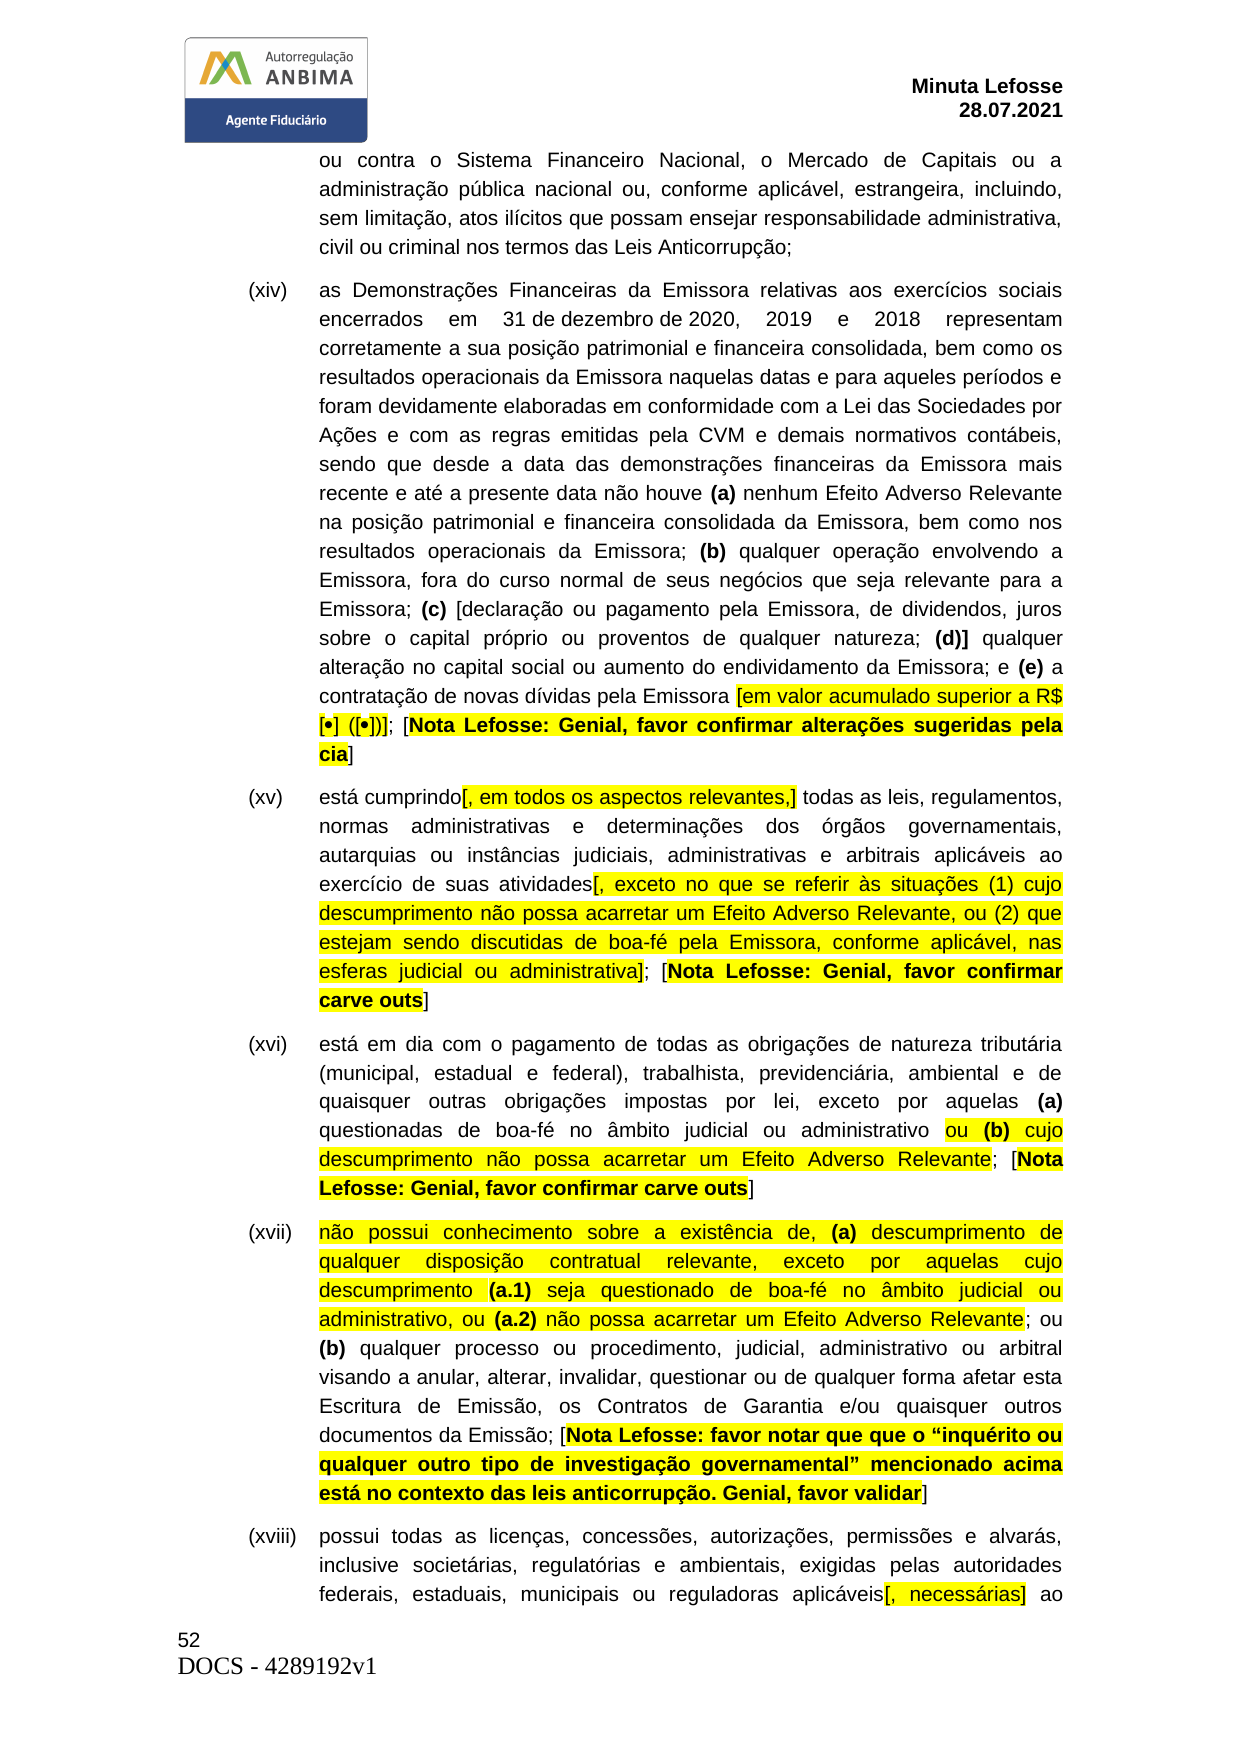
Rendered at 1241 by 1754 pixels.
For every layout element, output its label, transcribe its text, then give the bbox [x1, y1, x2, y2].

picture [184, 37, 368, 143]
text está cumprindo[, em todos os aspectos relevantes,] todas as leis, regulamentos, normas administrativas e determinações dos órgãos governamentais, autarquias ou instâncias judiciais, administrativas e arbitrais aplicáveis ao exercício de suas atividades[, exceto no que se referir às situações (1) cujo descumprimento não possa acarretar um Efeito Adverso Relevante, ou (2) que estejam sendo discutidas de boa-fé pela Emissora, conforme aplicável, nas esferas judicial ou administrativa]; [Nota Lefosse: Genial, favor confirmar carve outs] [248, 785, 1063, 1012]
text está em dia com o pagamento de todas as obrigações de natureza tributária (municipal, estadual e federal), trabalhista, previdenciária, ambiental e de quaisquer outras obrigações impostas por lei, exceto por aquelas (a) questionadas de boa-fé no âmbito judicial ou administrativo ou (b) cujo descumprimento não possa acarretar um Efeito Adverso Relevante; [Nota Lefosse: Genial, favor confirmar carve outs] [248, 1031, 1063, 1200]
text as Demonstrações Financeiras da Emissora relativas aos exercícios sociais encerrados em 31 de dezembro de 2020, 2019 e 2018 representam corretamente a sua posição patrimonial e financeira consolidada, bem como os resultados operacionais da Emissora naquelas datas e para aqueles períodos e foram devidamente elaboradas em conformidade com a Lei das Sociedades por Ações e com as regras emitidas pela CVM e demais normativos contábeis, sendo que desde a data das demonstrações financeiras da Emissora mais recente e até a presente data não houve (a) nenhum Efeito Adverso Relevante na posição patrimonial e financeira consolidada da Emissora, bem como nos resultados operacionais da Emissora; (b) qualquer operação envolvendo a Emissora, fora do curso normal de seus negócios que seja relevante para a Emissora; (c) [declaração ou pagamento pela Emissora, de dividendos, juros sobre o capital próprio ou proventos de qualquer natureza; (d)] qualquer alteração no capital social ou aumento do endividamento da Emissora; e (e) a contratação de novas dívidas pela Emissora [em valor acumulado superior a R$[] ([])]; [Nota Lefosse: Genial, favor confirmar alterações sugeridas pela cia] [248, 278, 1063, 766]
text não possui conhecimento sobre a existência de, (a) descumprimento de qualquer disposição contratual relevante, exceto por aquelas cujo descumprimento (a.1) seja questionado de boa-fé no âmbito judicial ou administrativo, ou (a.2) não possa acarretar um Efeito Adverso Relevante; ou (b) qualquer processo ou procedimento, judicial, administrativo ou arbitral visando a anular, alterar, invalidar, questionar ou de qualquer forma afetar esta Escritura de Emissão, os Contratos de Garantia e/ou quaisquer outros documentos da Emissão; [Nota Lefosse: favor notar que que o “inquérito ou qualquer outro tipo de investigação governamental” mencionado acima está no contexto das leis anticorrupção. Genial, favor validar] [248, 1220, 1063, 1504]
